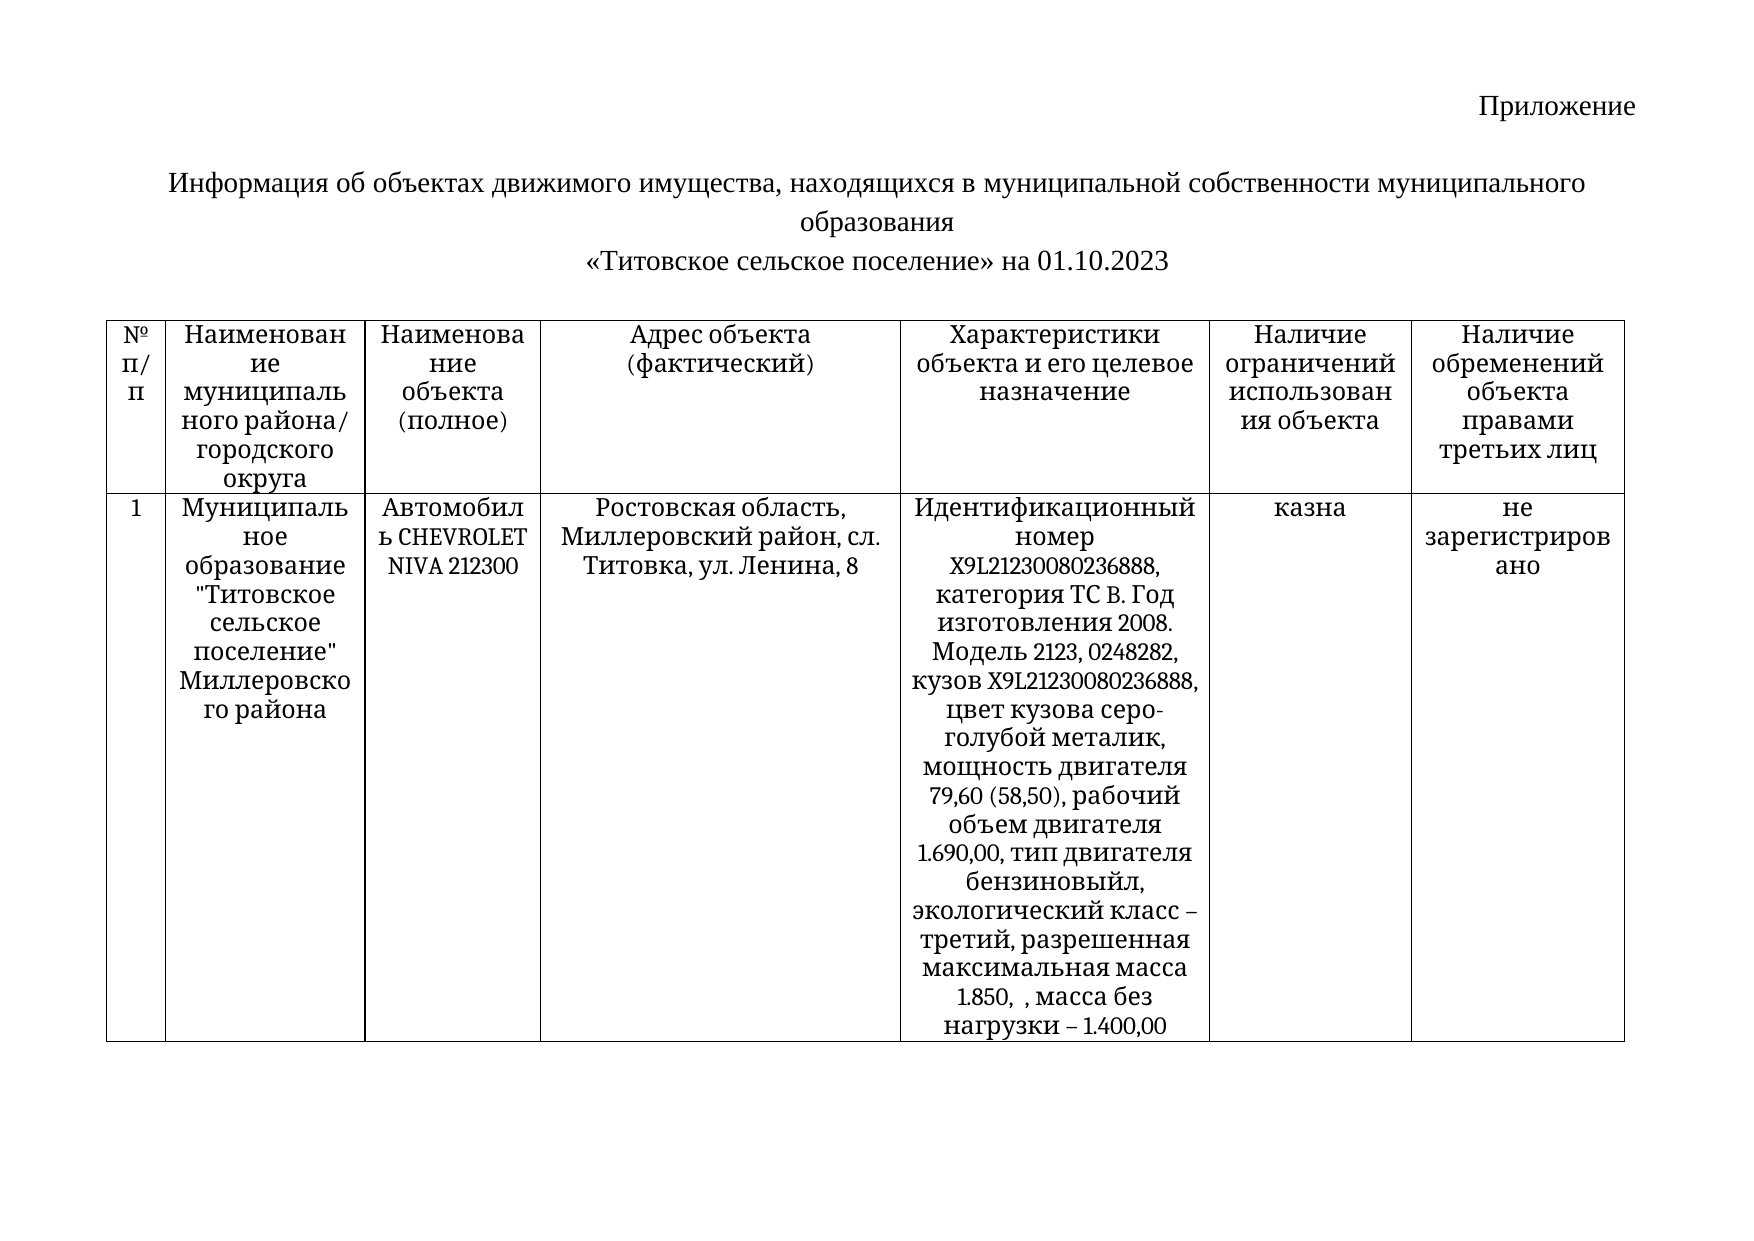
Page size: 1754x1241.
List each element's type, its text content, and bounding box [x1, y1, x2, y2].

table_cell казна [1210, 494, 1411, 1041]
table_header Наименование объекта (полное) [366, 321, 540, 493]
table_header Адрес объекта (фактический) [541, 321, 900, 493]
table_cell 1 [107, 494, 165, 1041]
table_cell Ростовская область, Миллеровский район, сл. Титовка, ул. Ленина, 8 [541, 494, 900, 1041]
table_cell не зарегистрировано [1412, 494, 1624, 1041]
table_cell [166, 494, 364, 1041]
table_header Наименование муниципального района/ городского округа [166, 321, 364, 493]
table_header № п/п [107, 321, 165, 493]
table_cell Идентификационный номер X9L21230080236888, категория ТС B. Год изготовления 2008. Модель 2123, 0248282, кузов X9L21230080236888, цвет кузова серо-голубой металик, мощность двигателя 79,60 (58,50), рабочий объем двигателя 1.690,00, тип двигателя бензиновыйл, экологический класс – третий, разрешенная максимальная масса 1.850, , масса без нагрузки – 1.400,00 [901, 494, 1209, 1041]
text «Титовское сельское поселение» на 01.10.2023 [118, 243, 1636, 276]
table_header Характеристики объекта и его целевое назначение [901, 321, 1209, 493]
table_header Наличие ограничений использования объекта [1210, 321, 1411, 493]
table_cell Автомобиль CHEVROLET NIVA 212300 [366, 494, 540, 1041]
table_header Наличие обременений объекта правами третьих лиц [1412, 321, 1624, 493]
text Информация об объектах движимого имущества, находящихся в муниципальной собственности муниципального образования [118, 166, 1636, 238]
text Приложение [118, 88, 1636, 122]
